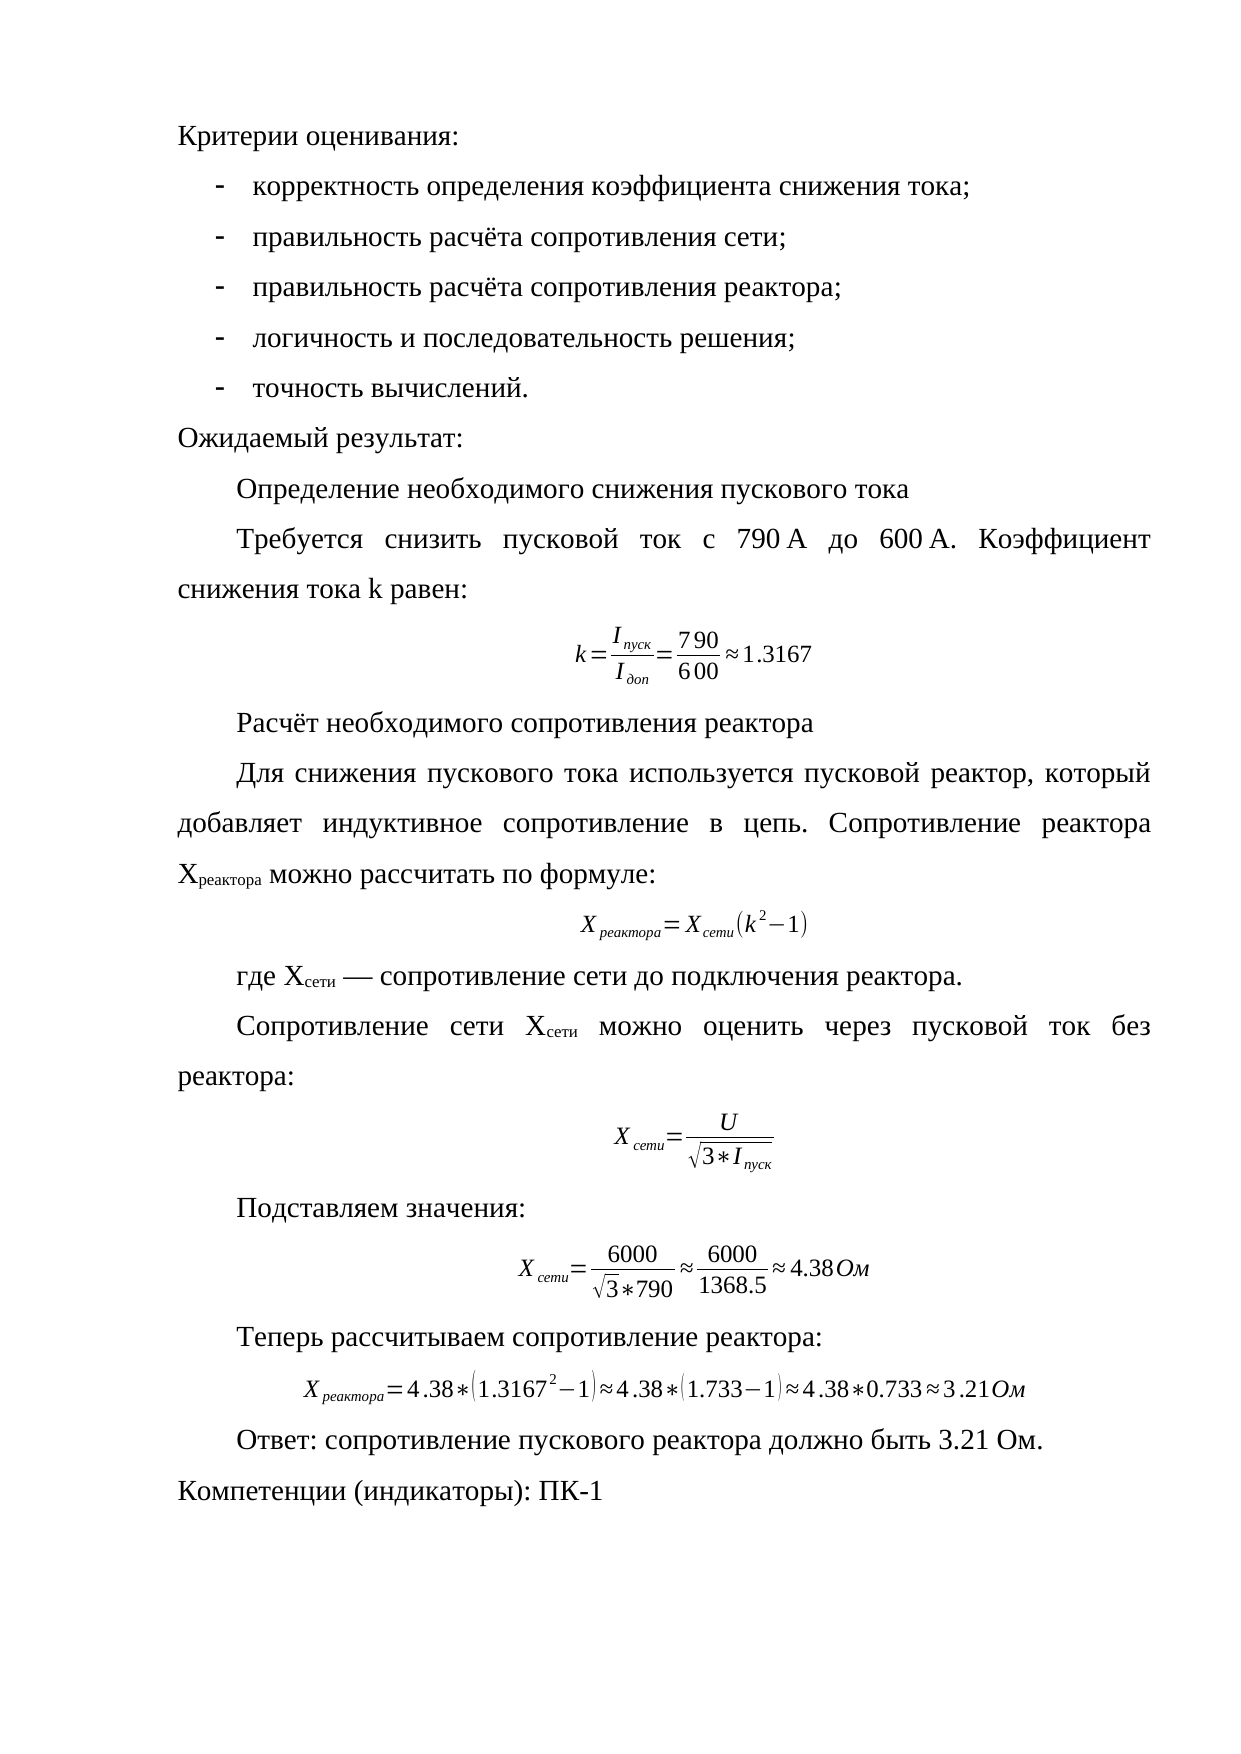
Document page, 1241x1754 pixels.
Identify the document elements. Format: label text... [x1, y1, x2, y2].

list логичность и последовательность решения; [215, 320, 1152, 353]
text Ожидаемый результат: [177, 421, 1152, 454]
text Компетенции (индикаторы): ПК-1 [177, 1473, 1152, 1506]
text Расчёт необходимого сопротивления реактора [177, 705, 1152, 738]
list правильность расчёта сопротивления реактора; [215, 269, 1152, 303]
text Сопротивление сети Xсети​ можно оценить через пусковой ток без реактора: [177, 1008, 1152, 1092]
text Определение необходимого снижения пускового тока [177, 471, 1152, 504]
text Теперь рассчитываем сопротивление реактора: [177, 1319, 1152, 1352]
text Для снижения пускового тока используется пусковой реактор, который добавляет индуктивное сопротивление в цепь. Сопротивление реактора Xреактора можно рассчитать по формуле: [177, 755, 1152, 889]
text Требуется снизить пусковой ток с 790 А до 600 А. Коэффициент снижения тока k равен: [177, 521, 1152, 605]
list правильность расчёта сопротивления сети; [215, 219, 1152, 252]
list точность вычислений. [215, 370, 1152, 404]
text где Xсети​ — сопротивление сети до подключения реактора. [177, 958, 1152, 991]
text Ответ: сопротивление пускового реактора должно быть 3.21 Ом. [177, 1422, 1152, 1456]
list корректность определения коэффициента снижения тока; [215, 168, 1152, 202]
text Критерии оценивания: [177, 118, 1152, 152]
text Подставляем значения: [177, 1191, 1152, 1224]
